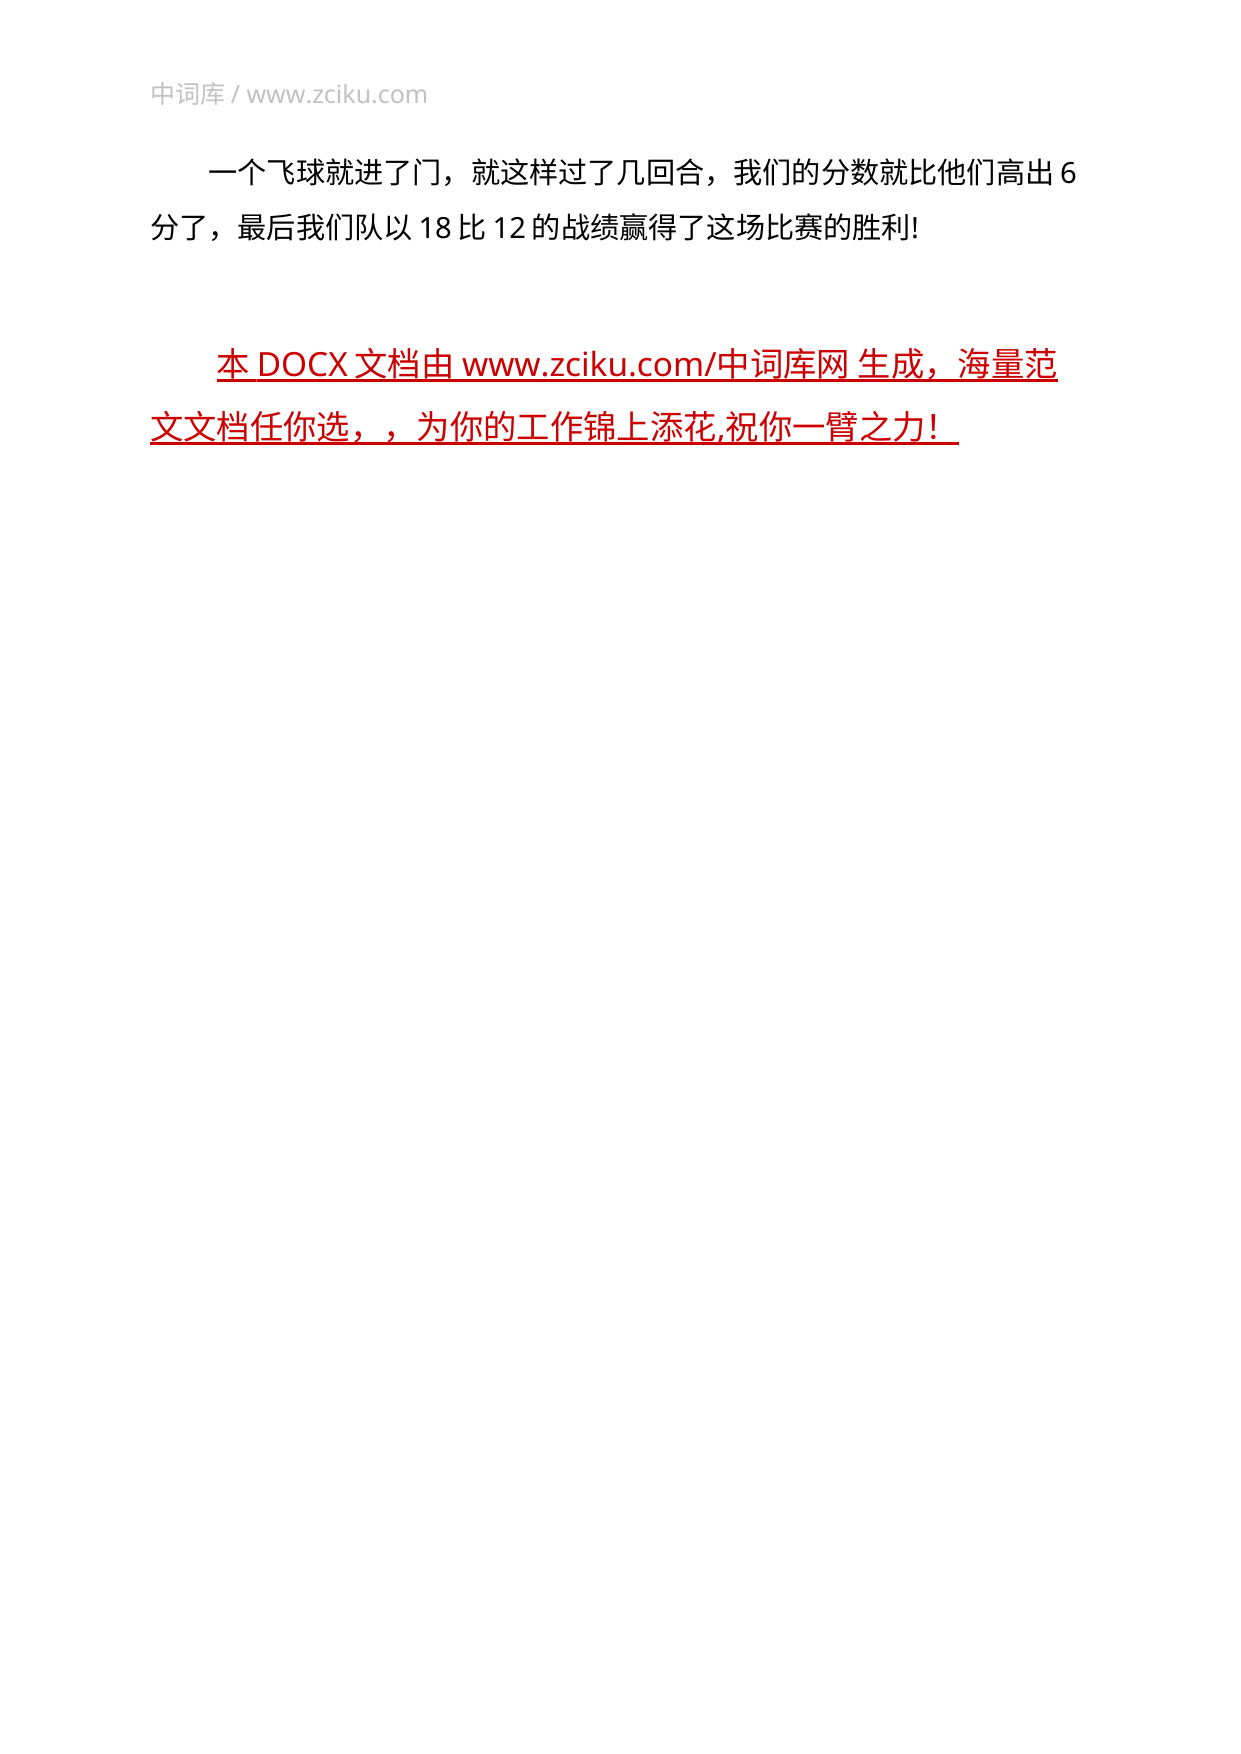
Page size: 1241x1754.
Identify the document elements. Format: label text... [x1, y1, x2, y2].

text 本DOCX文档由 www.zciku.com/中词库网 生成，海量范文文档任你选，，为你的工作锦上添花,祝你一臂之力！ [150, 338, 1090, 449]
text 一个飞球就进了门，就这样过了几回合，我们的分数就比他们高出6分了，最后我们队以18比12的战绩赢得了这场比赛的胜利! [150, 150, 1090, 247]
